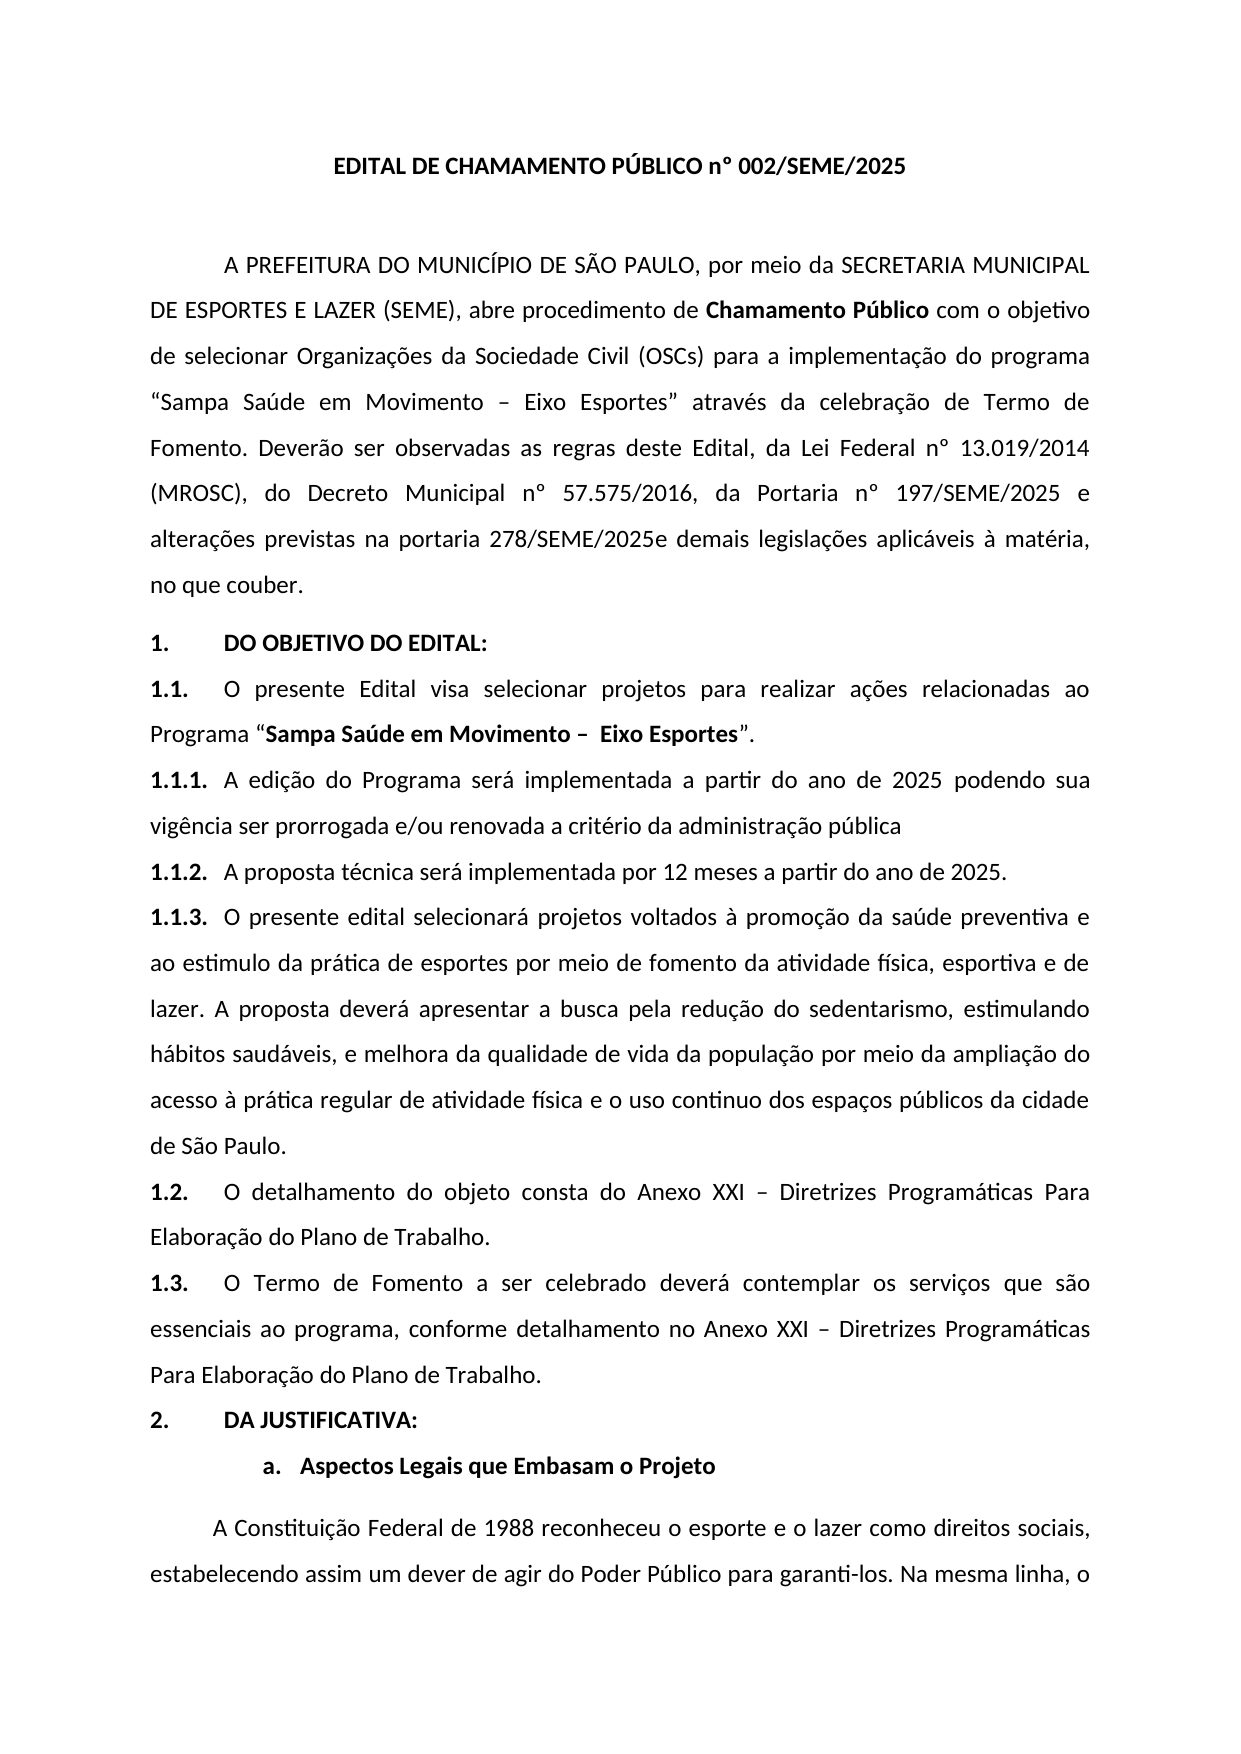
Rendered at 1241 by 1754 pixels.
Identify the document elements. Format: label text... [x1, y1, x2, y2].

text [150, 1513, 1090, 1589]
list A proposta técnica será implementada por 12 meses a partir do ano de 2025. [150, 856, 1090, 886]
list O presente edital selecionará projetos voltados à promoção da saúde preventiva e ao estimulo da prática de esportes por meio de fomento da atividade física, esportiva e de lazer. A proposta deverá apresentar a busca pela redução do sedentarismo, estimulando hábitos saudáveis, e melhora da qualidade de vida da população por meio da ampliação do acesso à prática regular de atividade física e o uso continuo dos espaços públicos da cidade de São Paulo. [150, 901, 1090, 1161]
list A edição do Programa será implementada a partir do ano de 2025 podendo sua vigência ser prorrogada e/ou renovada a critério da administração pública [150, 764, 1090, 841]
list O detalhamento do objeto consta do Anexo XXI – Diretrizes Programáticas Para Elaboração do Plano de Trabalho. [150, 1176, 1090, 1252]
text A PREFEITURA DO MUNICÍPIO DE SÃO PAULO, por meio da SECRETARIA MUNICIPAL DE ESPORTES E LAZER (SEME), abre procedimento de Chamamento Público com o objetivo de selecionar Organizações da Sociedade Civil (OSCs) para a implementação do programa “Sampa Saúde em Movimento – Eixo Esportes” através da celebração de Termo de Fomento. Deverão ser observadas as regras deste Edital, da Lei Federal nº 13.019/2014 (MROSC), do Decreto Municipal nº 57.575/2016, da Portaria nº 197/SEME/2025 e alterações previstas na portaria 278/SEME/2025e demais legislações aplicáveis à matéria, no que couber. [150, 249, 1090, 599]
list O Termo de Fomento a ser celebrado deverá contemplar os serviços que são essenciais ao programa, conforme detalhamento no Anexo XXI – Diretrizes Programáticas Para Elaboração do Plano de Trabalho. [150, 1267, 1090, 1389]
text EDITAL DE CHAMAMENTO PÚBLICO nº 002/SEME/2025 [150, 150, 1090, 181]
list DA JUSTIFICATIVA: [150, 1404, 1090, 1435]
list DO OBJETIVO DO EDITAL: [150, 627, 1090, 658]
list Aspectos Legais que Embasam o Projeto [262, 1450, 1090, 1481]
list O presente Edital visa selecionar projetos para realizar ações relacionadas ao Programa “Sampa Saúde em Movimento – Eixo Esportes”. [150, 673, 1090, 749]
